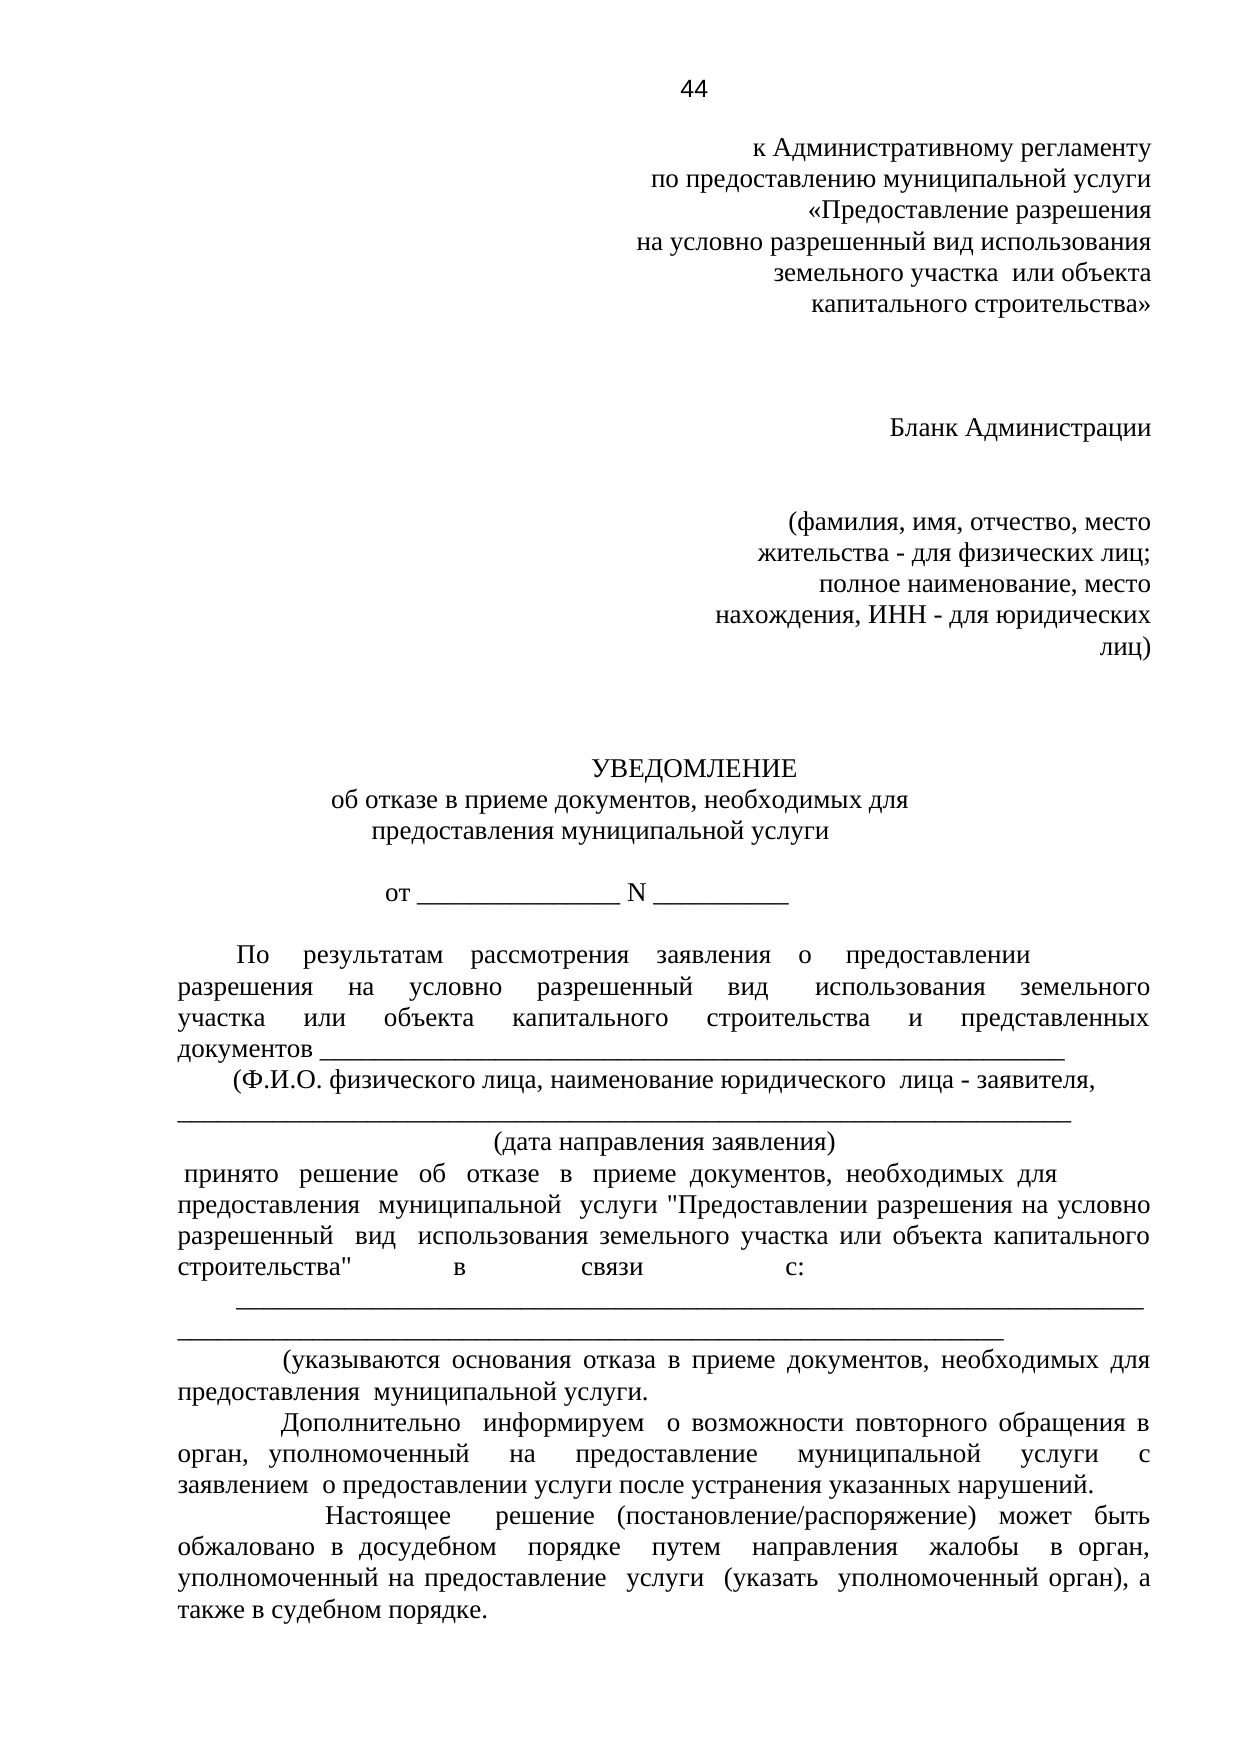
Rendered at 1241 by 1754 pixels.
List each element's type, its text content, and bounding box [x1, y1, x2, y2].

text жительства - для физических лиц; [177, 536, 1152, 567]
text полное наименование, место [177, 567, 1152, 598]
text нахождения, ИНН - для юридических [177, 598, 1152, 629]
text __________________________________________________________________ [177, 1094, 1152, 1126]
text предоставления муниципальной услуги [177, 814, 1152, 845]
text лиц) [177, 629, 1152, 661]
text (фамилия, имя, отчество, место [177, 505, 1152, 536]
text принято решение об отказе в приеме документов, необходимых для [177, 1157, 1152, 1188]
text (дата направления заявления) [177, 1126, 1152, 1157]
text капитального строительства» [177, 287, 1152, 318]
text Настоящее решение (постановление/распоряжение) может быть обжаловано в досудебном порядке путем направления жалобы в орган, уполномоченный на предоставление услуги (указать уполномоченный орган), а также в судебном порядке. [177, 1499, 1152, 1624]
text (указываются основания отказа в приеме документов, необходимых для предоставления муниципальной услуги. [177, 1343, 1152, 1406]
text на условно разрешенный вид использования [177, 225, 1152, 256]
text от _______________ N __________ [177, 876, 1152, 907]
text «Предоставление разрешения [177, 193, 1152, 225]
text об отказе в приеме документов, необходимых для [177, 783, 1152, 814]
text (Ф.И.О. физического лица, наименование юридического лица - заявителя, [177, 1063, 1152, 1094]
text предоставления муниципальной услуги "Предоставлении разрешения на условно разрешенный вид использования земельного участка или объекта капитального строительства" в связи с: [177, 1188, 1152, 1281]
text ________________________________________________________________________________________________________________________________ [177, 1281, 1152, 1343]
text к Административному регламенту [177, 131, 1152, 162]
text УВЕДОМЛЕНИЕ [177, 752, 1152, 783]
text по предоставлению муниципальной услуги [177, 162, 1152, 193]
text Бланк Администрации [177, 412, 1152, 443]
text разрешения на условно разрешенный вид использования земельного участка или объекта капитального строительства и представленных документов _______________________________________________________ [177, 970, 1152, 1063]
text земельного участка или объекта [177, 256, 1152, 287]
text Дополнительно информируем о возможности повторного обращения в орган, уполномоченный на предоставление муниципальной услуги с заявлением о предоставлении услуги после устранения указанных нарушений. [177, 1406, 1152, 1499]
text По результатам рассмотрения заявления о предоставлении [177, 939, 1152, 970]
